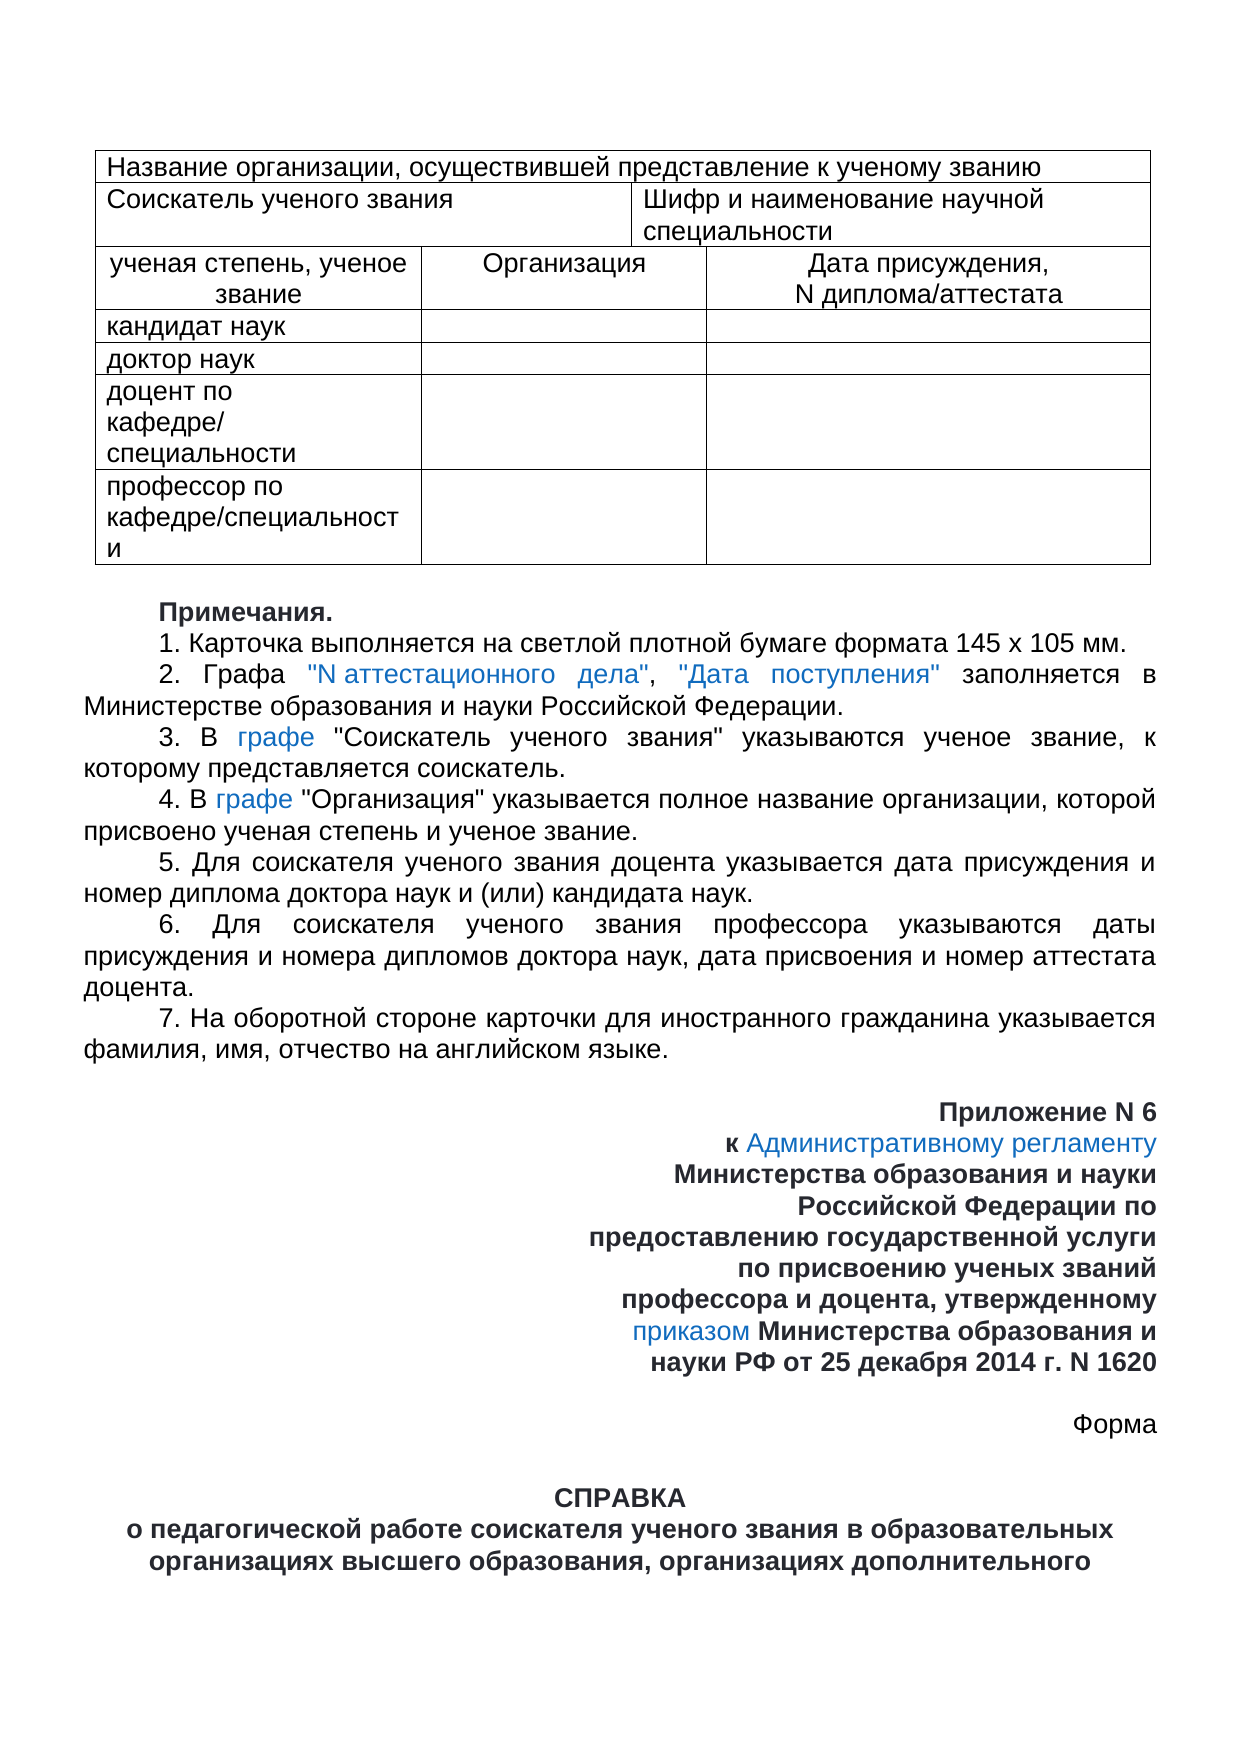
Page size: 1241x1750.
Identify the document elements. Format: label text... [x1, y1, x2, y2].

table_cell Организация [422, 247, 706, 309]
table_cell Дата присуждения, N диплома/аттестата [707, 247, 1150, 309]
table_cell доктор наук [96, 343, 421, 374]
text 7. На оборотной стороне карточки для иностранного гражданина указывается фамилия, имя, отчество на английском языке. [83, 1002, 1157, 1064]
text 6. Для соискателя ученого звания профессора указываются даты присуждения и номера дипломов доктора наук, дата присвоения и номер аттестата доцента. [83, 908, 1157, 1002]
text 3. В графе "Соискатель ученого звания" указываются ученое звание, к которому представляется соискатель. [83, 721, 1157, 783]
table_cell [707, 310, 1150, 342]
table_cell доцент по кафедре/специальности [96, 375, 421, 469]
table_cell [422, 343, 706, 374]
table_cell кандидат наук [96, 310, 421, 342]
text 2. Графа "N аттестационного дела", "Дата поступления" заполняется в Министерстве образования и науки Российской Федерации. [83, 658, 1157, 721]
text Примечания. [83, 596, 1157, 627]
text 4. В графе "Организация" указывается полное название организации, которой присвоено ученая степень и ученое звание. [83, 783, 1157, 846]
text Приложение N 6 к Административному регламенту Министерства образования и науки Российской Федерации по предоставлению государственной услуги по присвоению ученых званий профессора и доцента, утвержденному приказом Министерства образования и науки РФ от 25 декабря 2014 г. N 1620 [83, 1096, 1157, 1377]
text 1. Карточка выполняется на светлой плотной бумаге формата 145 х 105 мм. [83, 627, 1157, 658]
table_cell [422, 310, 706, 342]
table_cell профессор по кафедре/специальности [96, 470, 421, 563]
table_cell Шифр и наименование научной специальности [632, 183, 1150, 246]
table_cell Соискатель ученого звания [96, 183, 631, 246]
table_cell [422, 470, 706, 563]
table_cell ученая степень, ученое звание [96, 247, 421, 309]
text Форма [83, 1408, 1157, 1439]
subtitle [83, 1482, 1157, 1576]
text 5. Для соискателя ученого звания доцента указывается дата присуждения и номер диплома доктора наук и (или) кандидата наук. [83, 846, 1157, 908]
table_cell [707, 343, 1150, 374]
table_cell [422, 375, 706, 469]
table_cell [707, 375, 1150, 469]
table_cell [707, 470, 1150, 563]
table_cell Название организации, осуществившей представление к ученому званию [96, 151, 1150, 182]
